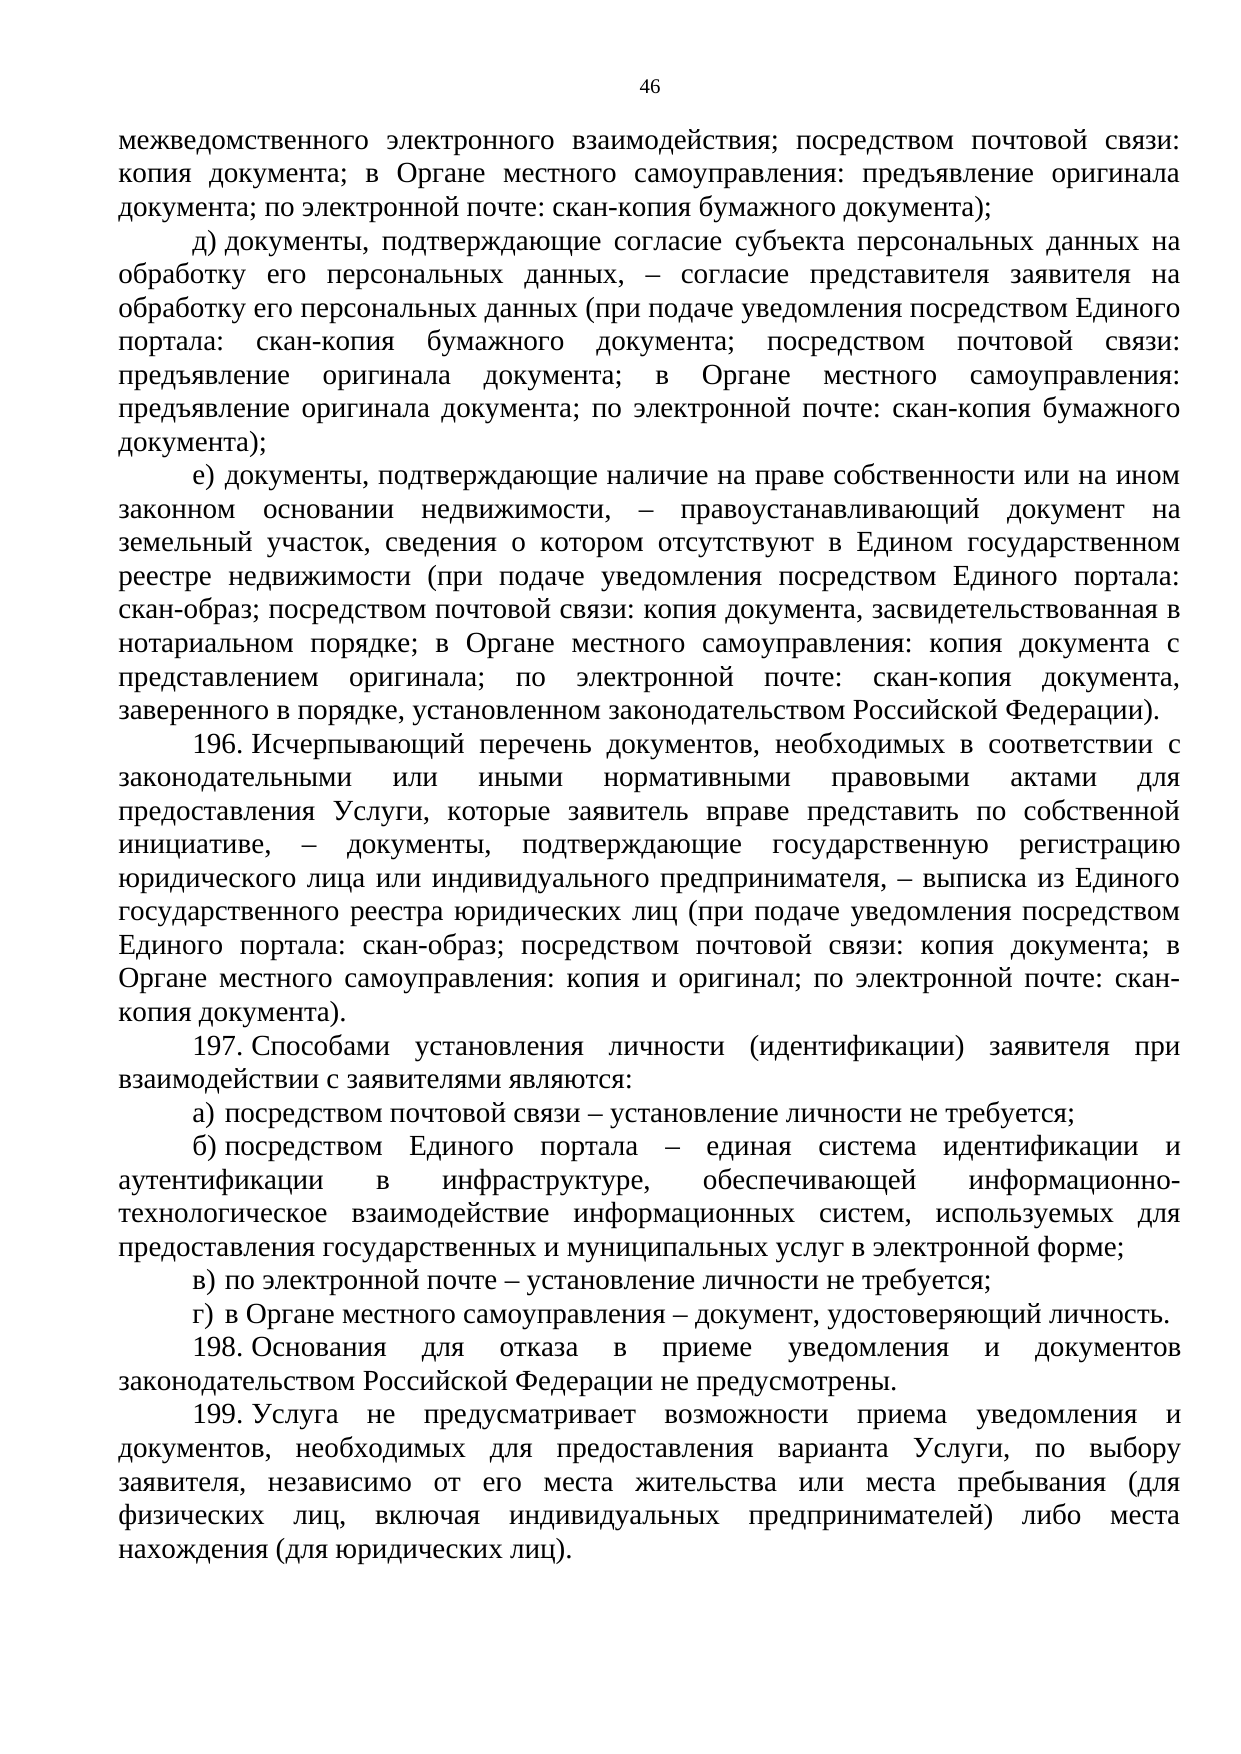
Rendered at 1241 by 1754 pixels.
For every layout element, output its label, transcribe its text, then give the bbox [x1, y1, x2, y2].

list Основания для отказа в приеме уведомления и документов законодательством Российской Федерации не предусмотрены. [118, 1329, 1181, 1397]
list посредством Единого портала – единая система идентификации и аутентификации в инфраструктуре, обеспечивающей информационно-технологическое взаимодействие информационных систем, используемых для предоставления государственных и муниципальных услуг в электронной форме; [118, 1128, 1181, 1262]
list Услуга не предусматривает возможности приема уведомления и документов, необходимых для предоставления варианта Услуги, по выбору заявителя, независимо от его места жительства или места пребывания (для физических лиц, включая индивидуальных предпринимателей) либо места нахождения (для юридических лиц). [118, 1397, 1181, 1564]
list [118, 122, 1181, 223]
list Способами установления личности (идентификации) заявителя при взаимодействии с заявителями являются: [118, 1028, 1181, 1095]
list документы, подтверждающие наличие на праве собственности или на ином законном основании недвижимости, – правоустанавливающий документ на земельный участок, сведения о котором отсутствуют в Едином государственном реестре недвижимости (при подаче уведомления посредством Единого портала: скан-образ; посредством почтовой связи: копия документа, засвидетельствованная в нотариальном порядке; в Органе местного самоуправления: копия документа с представлением оригинала; по электронной почте: скан-копия документа, заверенного в порядке, установленном законодательством Российской Федерации). [118, 457, 1181, 726]
list документы, подтверждающие согласие субъекта персональных данных на обработку его персональных данных, – согласие представителя заявителя на обработку его персональных данных (при подаче уведомления посредством Единого портала: скан-копия бумажного документа; посредством почтовой связи: предъявление оригинала документа; в Органе местного самоуправления: предъявление оригинала документа; по электронной почте: скан-копия бумажного документа); [118, 223, 1181, 457]
list Исчерпывающий перечень документов, необходимых в соответствии с законодательными или иными нормативными правовыми актами для предоставления Услуги, которые заявитель вправе представить по собственной инициативе, – документы, подтверждающие государственную регистрацию юридического лица или индивидуального предпринимателя, – выписка из Единого государственного реестра юридических лиц (при подаче уведомления посредством Единого портала: скан-образ; посредством почтовой связи: копия документа; в Органе местного самоуправления: копия и оригинал; по электронной почте: скан-копия документа). [118, 726, 1181, 1028]
list по электронной почте – установление личности не требуется; [118, 1262, 1181, 1296]
list посредством почтовой связи – установление личности не требуется; [118, 1095, 1181, 1128]
list в Органе местного самоуправления – документ, удостоверяющий личность. [118, 1296, 1181, 1329]
